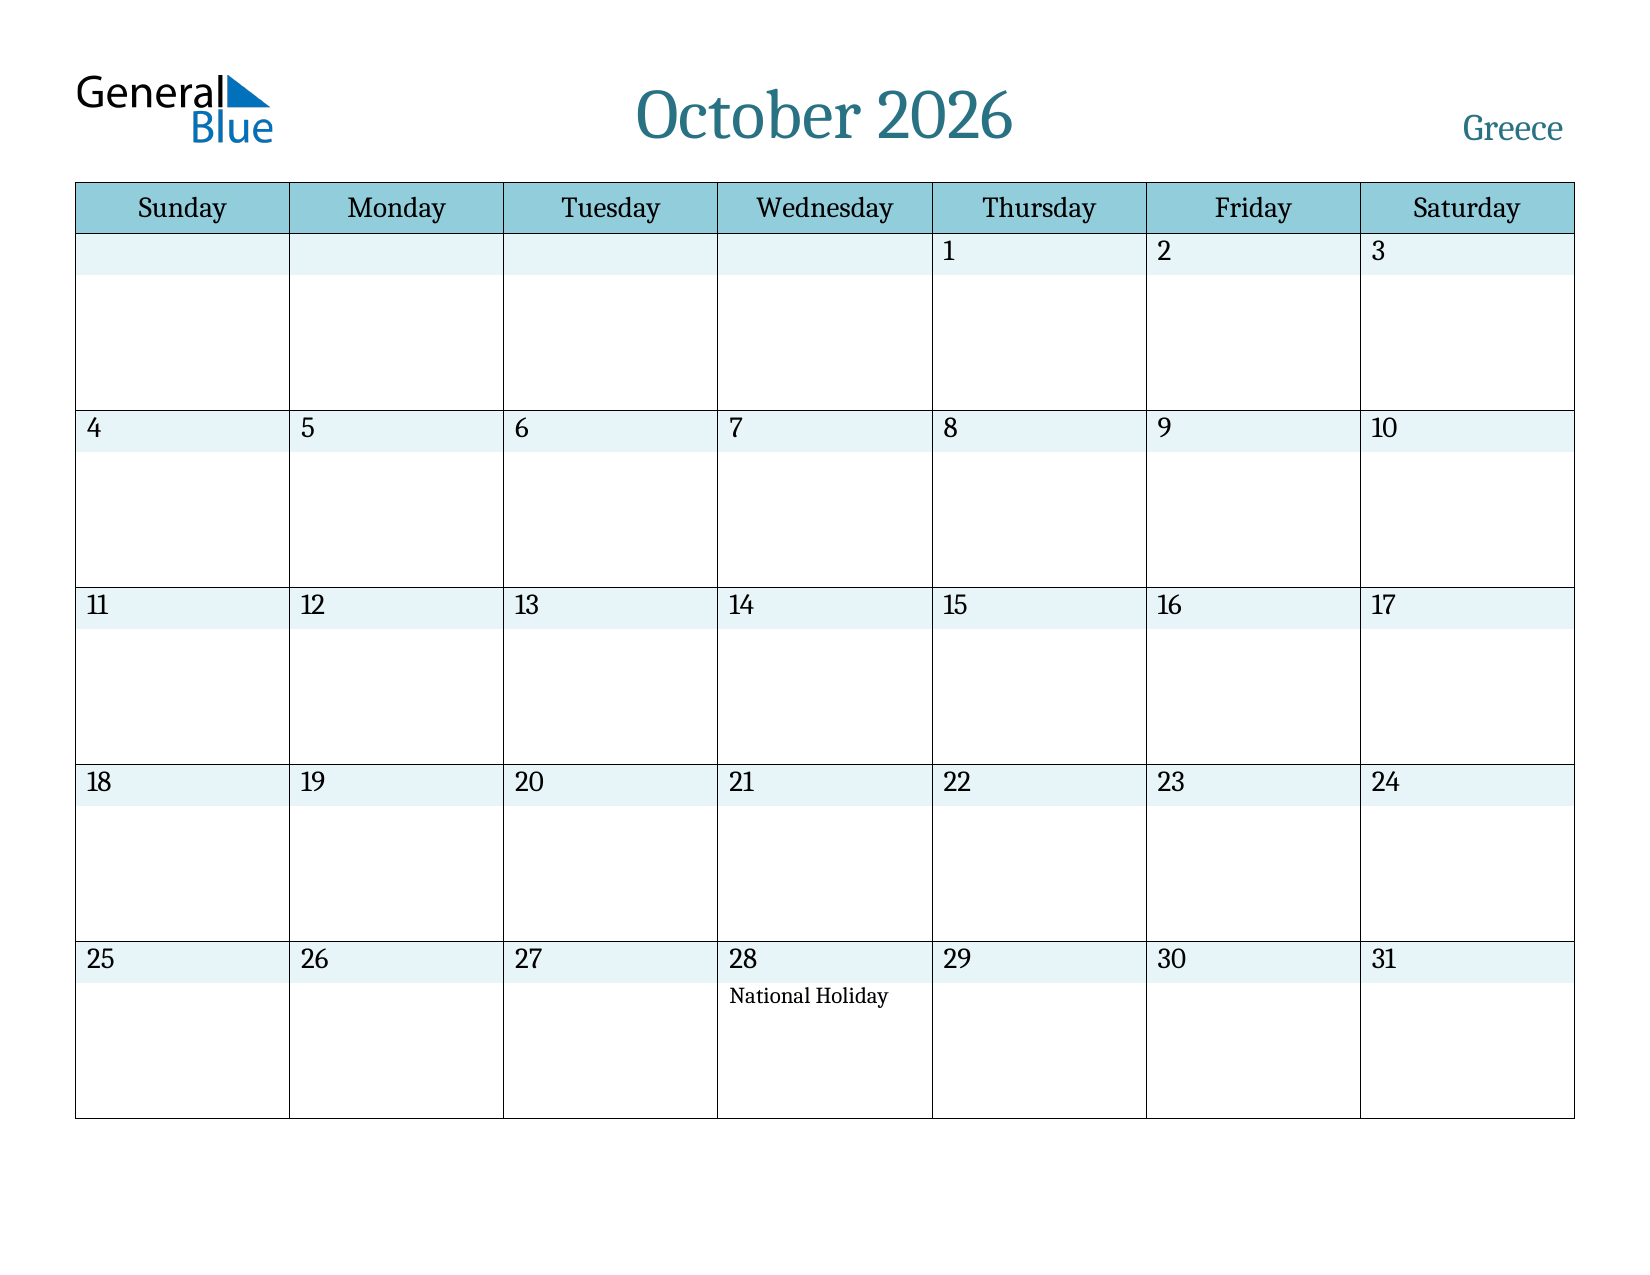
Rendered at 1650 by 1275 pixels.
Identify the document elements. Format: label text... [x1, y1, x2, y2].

table_cell 8 [933, 411, 1146, 452]
table_cell 5 [290, 411, 503, 452]
table_cell 14 [718, 588, 932, 629]
table_cell Friday [1147, 183, 1360, 233]
table_cell [290, 452, 503, 587]
table_cell [1361, 452, 1574, 587]
table_cell 21 [718, 765, 932, 806]
table_cell [290, 234, 503, 275]
table_cell [76, 275, 289, 410]
picture [77, 75, 273, 143]
table_cell [76, 629, 289, 764]
table_cell 15 [933, 588, 1146, 629]
table_cell [1147, 806, 1360, 941]
table_cell [76, 806, 289, 941]
table_cell 2 [1147, 234, 1360, 275]
table_cell [290, 806, 503, 941]
table_cell [933, 452, 1146, 587]
table_header [76, 75, 503, 182]
table_cell [504, 275, 717, 410]
table_cell [1361, 275, 1574, 410]
table_cell Wednesday [718, 183, 932, 233]
table_cell [76, 452, 289, 587]
table_cell [504, 234, 717, 275]
table_cell 31 [1361, 942, 1574, 983]
table_cell [290, 275, 503, 410]
table_cell Thursday [933, 183, 1146, 233]
table_cell [1361, 629, 1574, 764]
table_cell [718, 452, 932, 587]
table_cell 18 [76, 765, 289, 806]
table_cell 17 [1361, 588, 1574, 629]
table_cell 28 [718, 942, 932, 983]
table_cell 23 [1147, 765, 1360, 806]
table_cell [1147, 275, 1360, 410]
table_cell [76, 234, 289, 275]
table_cell 9 [1147, 411, 1360, 452]
table_cell [76, 983, 289, 1118]
table_cell 27 [504, 942, 717, 983]
table_cell 7 [718, 411, 932, 452]
table_cell [718, 629, 932, 764]
table_cell [1147, 629, 1360, 764]
table_header Greece [1146, 75, 1574, 182]
table_cell [1147, 983, 1360, 1118]
table_cell 3 [1361, 234, 1574, 275]
table_cell [933, 983, 1146, 1118]
table_cell 12 [290, 588, 503, 629]
table_cell 13 [504, 588, 717, 629]
table_cell Tuesday [504, 183, 717, 233]
table_cell 25 [76, 942, 289, 983]
table_cell 30 [1147, 942, 1360, 983]
table_cell [718, 234, 932, 275]
table_cell [504, 806, 717, 941]
table_cell [504, 452, 717, 587]
table_cell Saturday [1361, 183, 1574, 233]
table_cell [718, 275, 932, 410]
table_cell [1361, 983, 1574, 1118]
table_cell 4 [76, 411, 289, 452]
table_cell [504, 629, 717, 764]
table_cell 19 [290, 765, 503, 806]
table_cell 24 [1361, 765, 1574, 806]
table_cell [933, 275, 1146, 410]
table_cell 1 [933, 234, 1146, 275]
table_cell 16 [1147, 588, 1360, 629]
table_cell [504, 983, 717, 1118]
table_cell [1361, 806, 1574, 941]
table_cell 22 [933, 765, 1146, 806]
table_header October 2026 [504, 75, 1146, 182]
table_cell [933, 629, 1146, 764]
table_cell [718, 806, 932, 941]
table_cell 11 [76, 588, 289, 629]
table_cell 29 [933, 942, 1146, 983]
table_cell National Holiday [718, 983, 932, 1118]
table_cell [290, 629, 503, 764]
table_cell [290, 983, 503, 1118]
table_cell [933, 806, 1146, 941]
table_cell 10 [1361, 411, 1574, 452]
table_cell 26 [290, 942, 503, 983]
table_cell 20 [504, 765, 717, 806]
table_cell Monday [290, 183, 503, 233]
table_cell [1147, 452, 1360, 587]
table_cell 6 [504, 411, 717, 452]
table_cell Sunday [76, 183, 289, 233]
